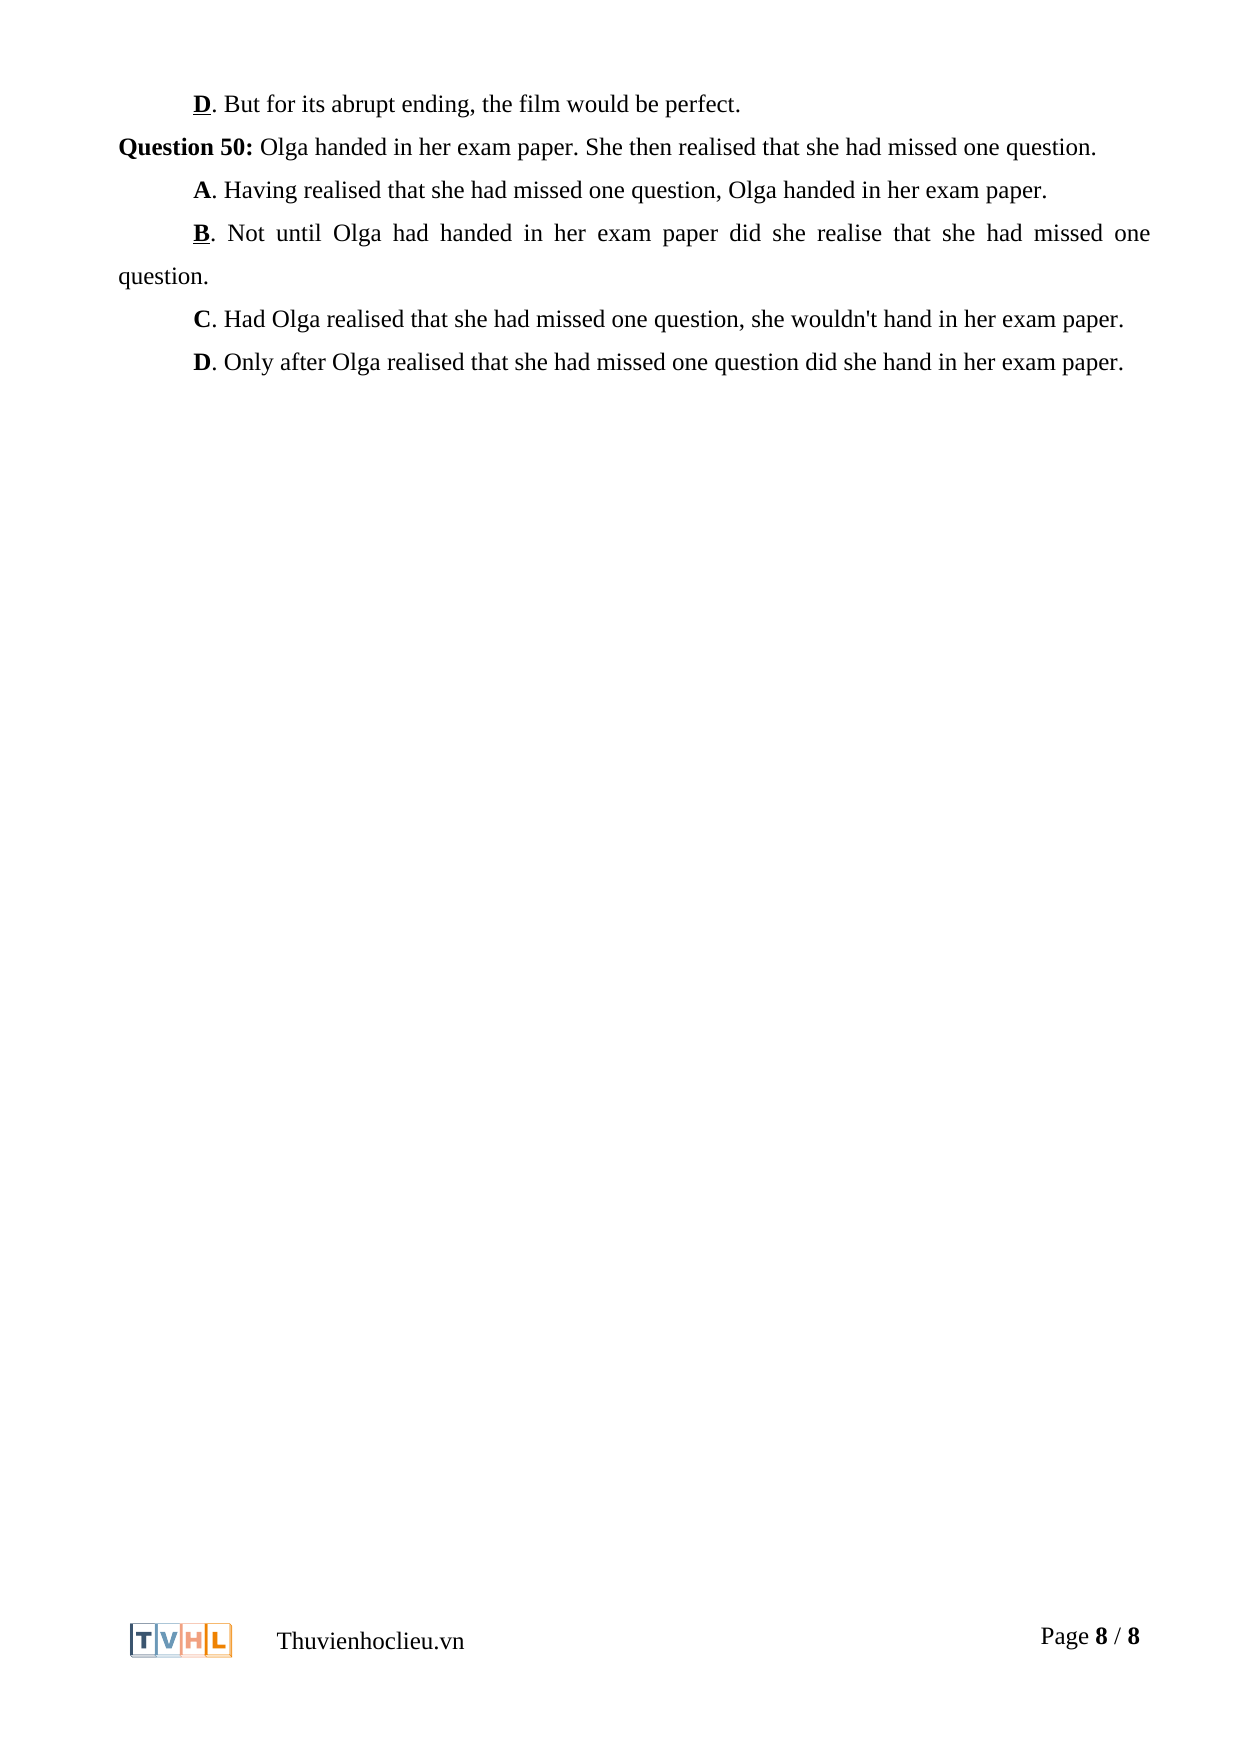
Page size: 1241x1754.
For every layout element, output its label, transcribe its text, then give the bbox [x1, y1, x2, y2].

text B. Not until Olga had handed in her exam paper did she realise that she had missed one question. [118, 218, 1152, 290]
text C. Had Olga realised that she had missed one question, she wouldn't hand in her exam paper. [118, 304, 1152, 333]
text D. Only after Olga realised that she had missed one question did she hand in her exam paper. [118, 347, 1152, 376]
text D. But for its abrupt ending, the film would be perfect. [118, 89, 1152, 117]
text Question 50: Olga handed in her exam paper. She then realised that she had missed one question. [118, 132, 1152, 161]
text A. Having realised that she had missed one question, Olga handed in her exam paper. [118, 175, 1152, 204]
picture [129, 1621, 233, 1659]
